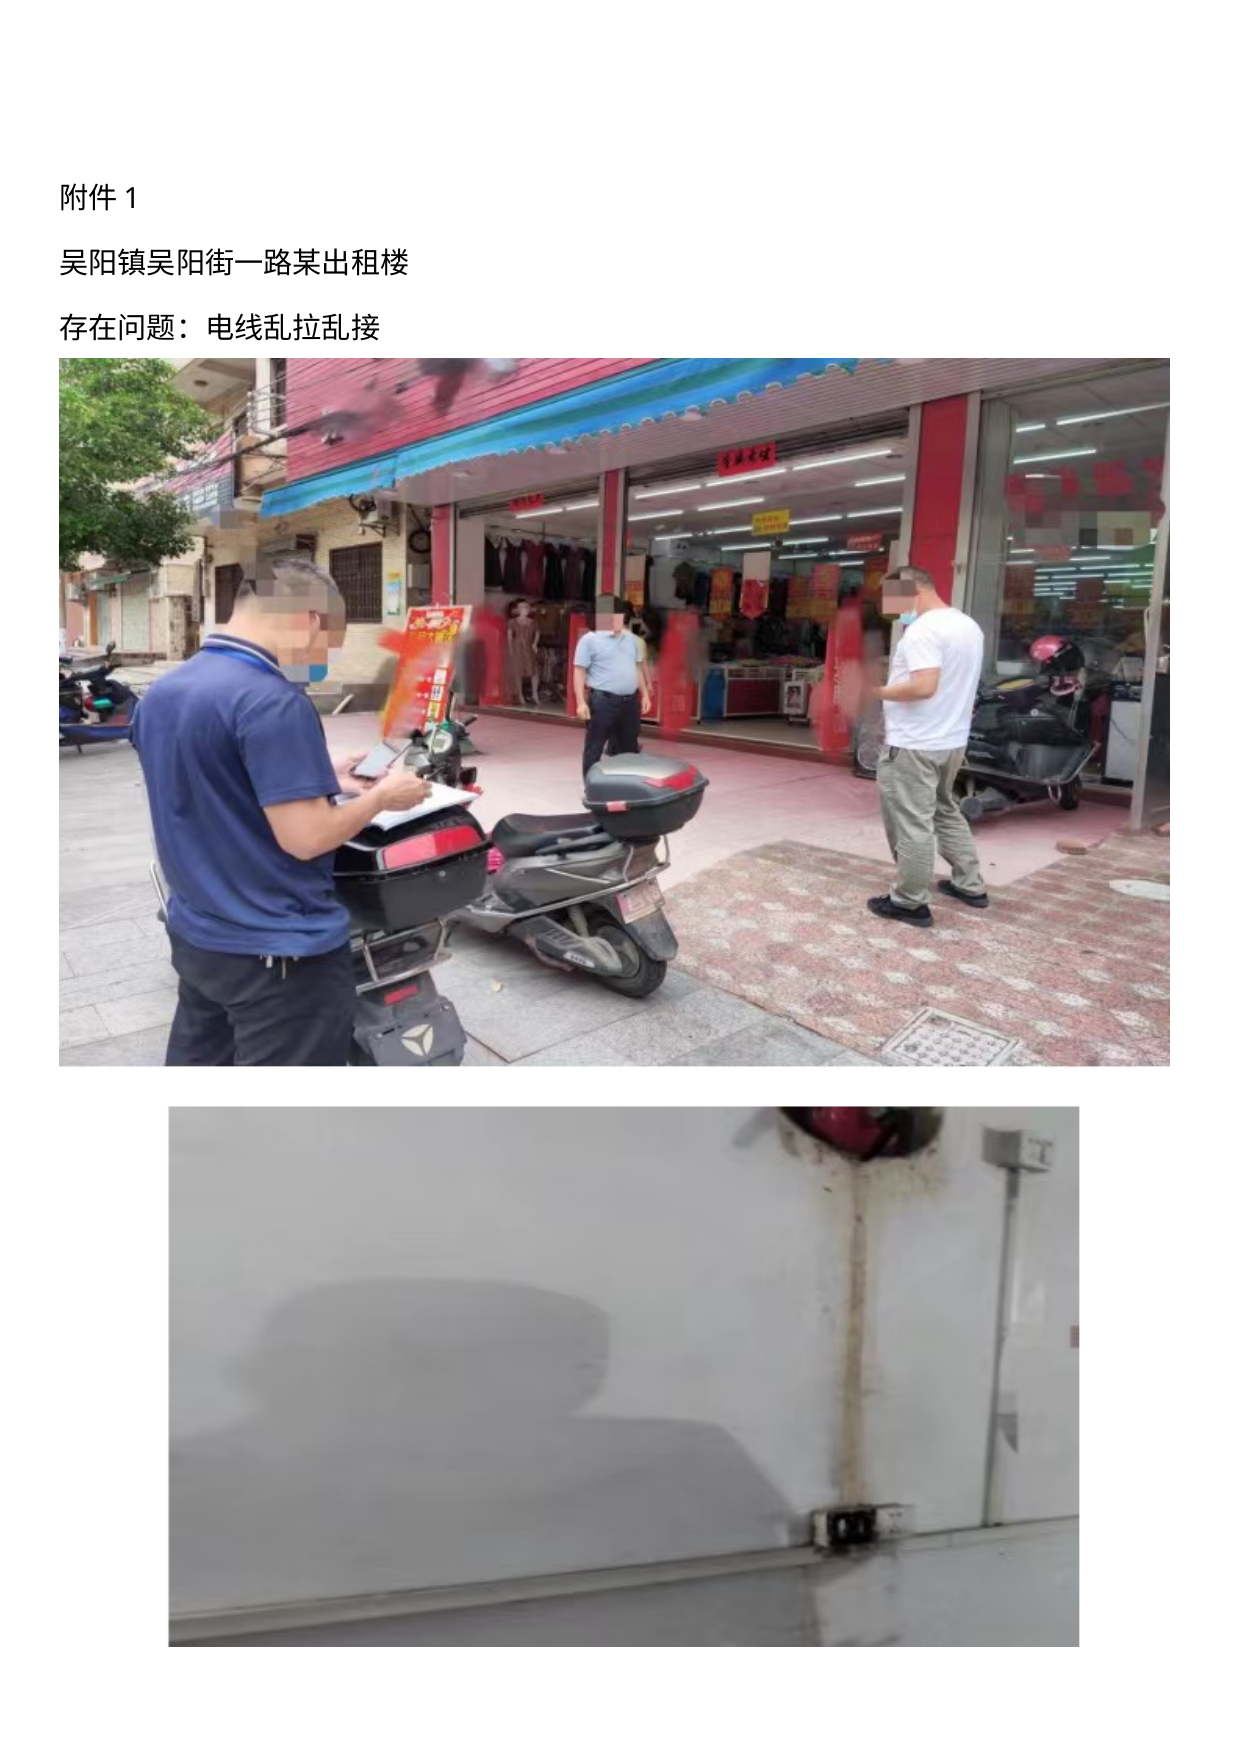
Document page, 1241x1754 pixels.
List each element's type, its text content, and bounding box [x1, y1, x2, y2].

text 吴阳镇吴阳街一路某出租楼 [59, 228, 1181, 293]
text 存在问题：电线乱拉乱接 [59, 293, 1181, 358]
picture [160, 1106, 1080, 1647]
picture [59, 358, 1170, 1068]
text 附件1 [59, 163, 1181, 228]
